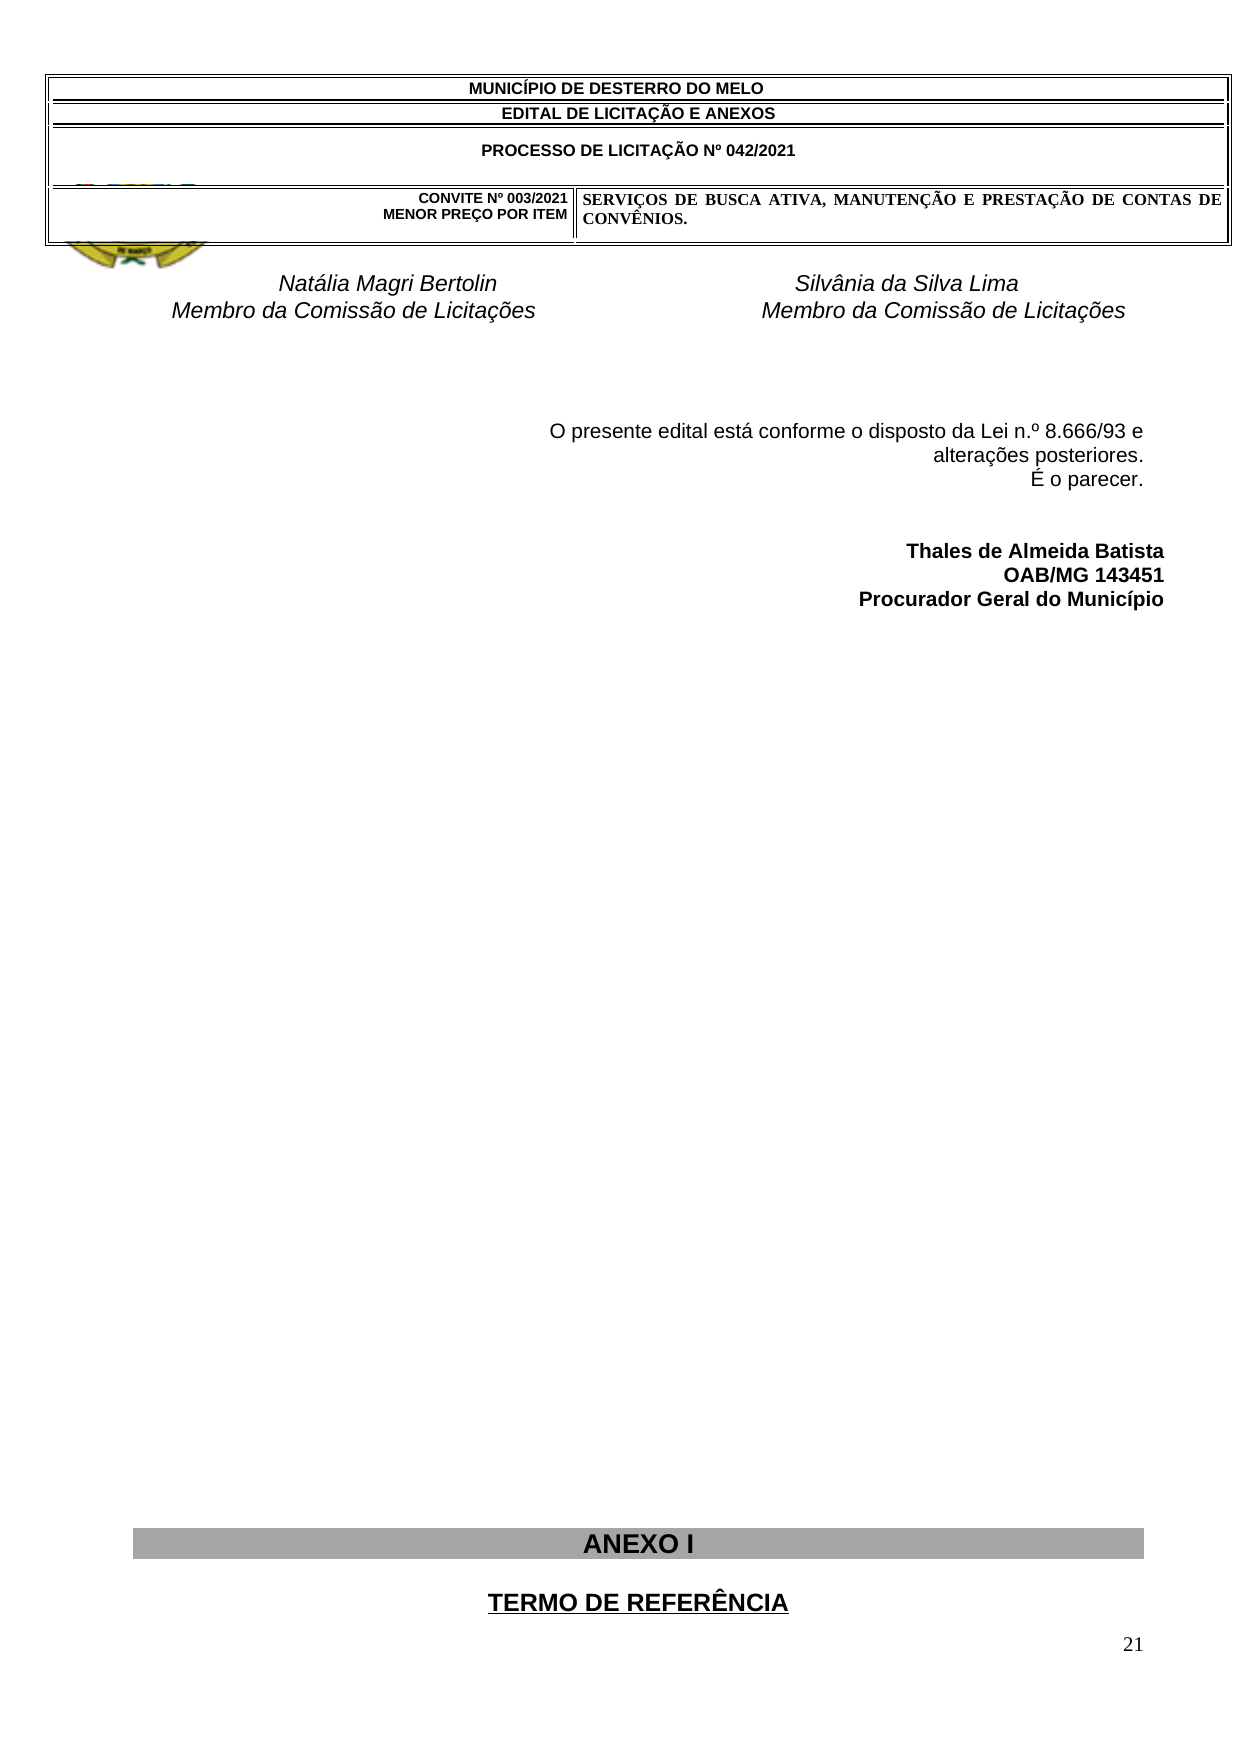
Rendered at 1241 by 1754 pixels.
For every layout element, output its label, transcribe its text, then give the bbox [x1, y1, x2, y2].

text TERMO DE REFERÊNCIA [133, 1588, 1144, 1617]
text O presente edital está conforme o disposto da Lei n.º 8.666/93 e alterações posteriores. [502, 419, 1144, 467]
text É o parecer. [502, 467, 1144, 491]
text OAB/MG 143451 [576, 562, 1164, 586]
text Procurador Geral do Município [576, 586, 1164, 610]
text Membro da Comissão de Licitações Membro da Comissão de Licitações [133, 297, 1164, 323]
text Natália Magri Bertolin Silvânia da Silva Lima [133, 270, 1164, 297]
picture [51, 246, 227, 281]
text Thales de Almeida Batista [576, 538, 1164, 562]
text ANEXO I [133, 1528, 1144, 1559]
